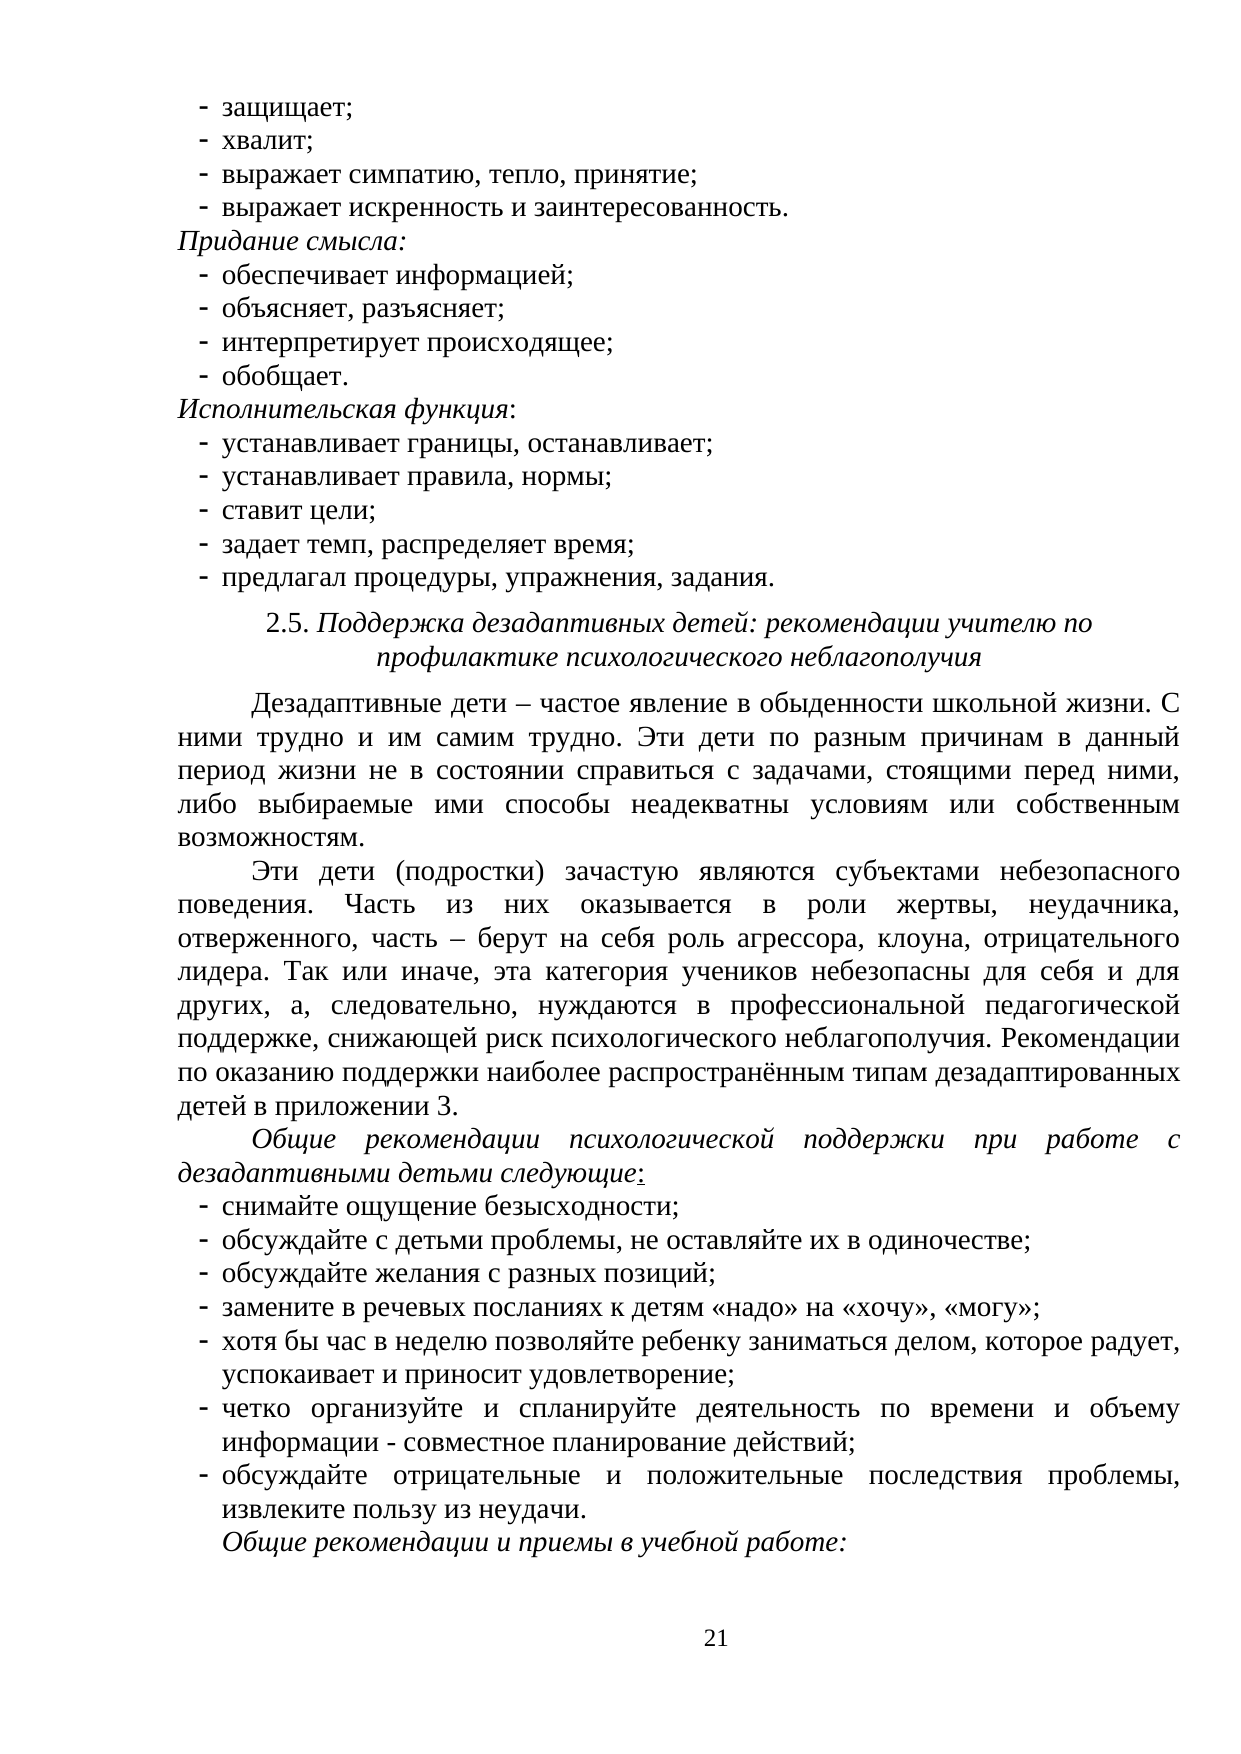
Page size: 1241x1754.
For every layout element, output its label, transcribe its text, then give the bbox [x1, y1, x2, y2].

list хотя бы час в неделю позволяйте ребенку заниматься делом, которое радует, успокаивает и приносит удовлетворение; [199, 1323, 1181, 1390]
list снимайте ощущение безысходности; [199, 1188, 1181, 1222]
list обсуждайте с детьми проблемы, не оставляйте их в одиночестве; [199, 1222, 1181, 1256]
list устанавливает правила, нормы; [199, 458, 1181, 492]
text Придание смысла: [177, 223, 1181, 257]
list задает темп, распределяет время; [199, 526, 1181, 559]
list выражает искренность и заинтересованность. [199, 189, 1181, 223]
text Исполнительская функция: [177, 391, 1181, 425]
list защищает; [199, 89, 1181, 122]
text Общие рекомендации и приемы в учебной работе: [177, 1524, 1181, 1558]
list выражает симпатию, тепло, принятие; [199, 156, 1181, 189]
list обсуждайте отрицательные и положительные последствия проблемы, извлеките пользу из неудачи. [199, 1457, 1181, 1524]
text Дезадаптивные дети – частое явление в обыденности школьной жизни. С ними трудно и им самим трудно. Эти дети по разным причинам в данный период жизни не в состоянии справиться с задачами, стоящими перед ними, либо выбираемые ими способы неадекватны условиям или собственным возможностям. [177, 685, 1181, 853]
list обобщает. [199, 358, 1181, 391]
list объясняет, разъясняет; [199, 290, 1181, 324]
list устанавливает границы, останавливает; [199, 425, 1181, 458]
list хвалит; [199, 122, 1181, 156]
list интерпретирует происходящее; [199, 324, 1181, 358]
list ставит цели; [199, 492, 1181, 526]
list обсуждайте желания с разных позиций; [199, 1256, 1181, 1289]
list обеспечивает информацией; [199, 257, 1181, 290]
list замените в речевых посланиях к детям «надо» на «хочу», «могу»; [199, 1289, 1181, 1323]
text 2.5. Поддержка дезадаптивных детей: рекомендации учителю по профилактике психологического неблагополучия [177, 606, 1181, 673]
list четко организуйте и спланируйте деятельность по времени и объему информации - совместное планирование действий; [199, 1390, 1181, 1457]
list предлагал процедуры, упражнения, задания. [199, 559, 1181, 593]
text Эти дети (подростки) зачастую являются субъектами небезопасного поведения. Часть из них оказывается в роли жертвы, неудачника, отверженного, часть – берут на себя роль агрессора, клоуна, отрицательного лидера. Так или иначе, эта категория учеников небезопасны для себя и для других, а, следовательно, нуждаются в профессиональной педагогической поддержке, снижающей риск психологического неблагополучия. Рекомендации по оказанию поддержки наиболее распространённым типам дезадаптированных детей в приложении 3. [177, 853, 1181, 1121]
text Общие рекомендации психологической поддержки при работе с дезадаптивными детьми следующие: [177, 1121, 1181, 1188]
